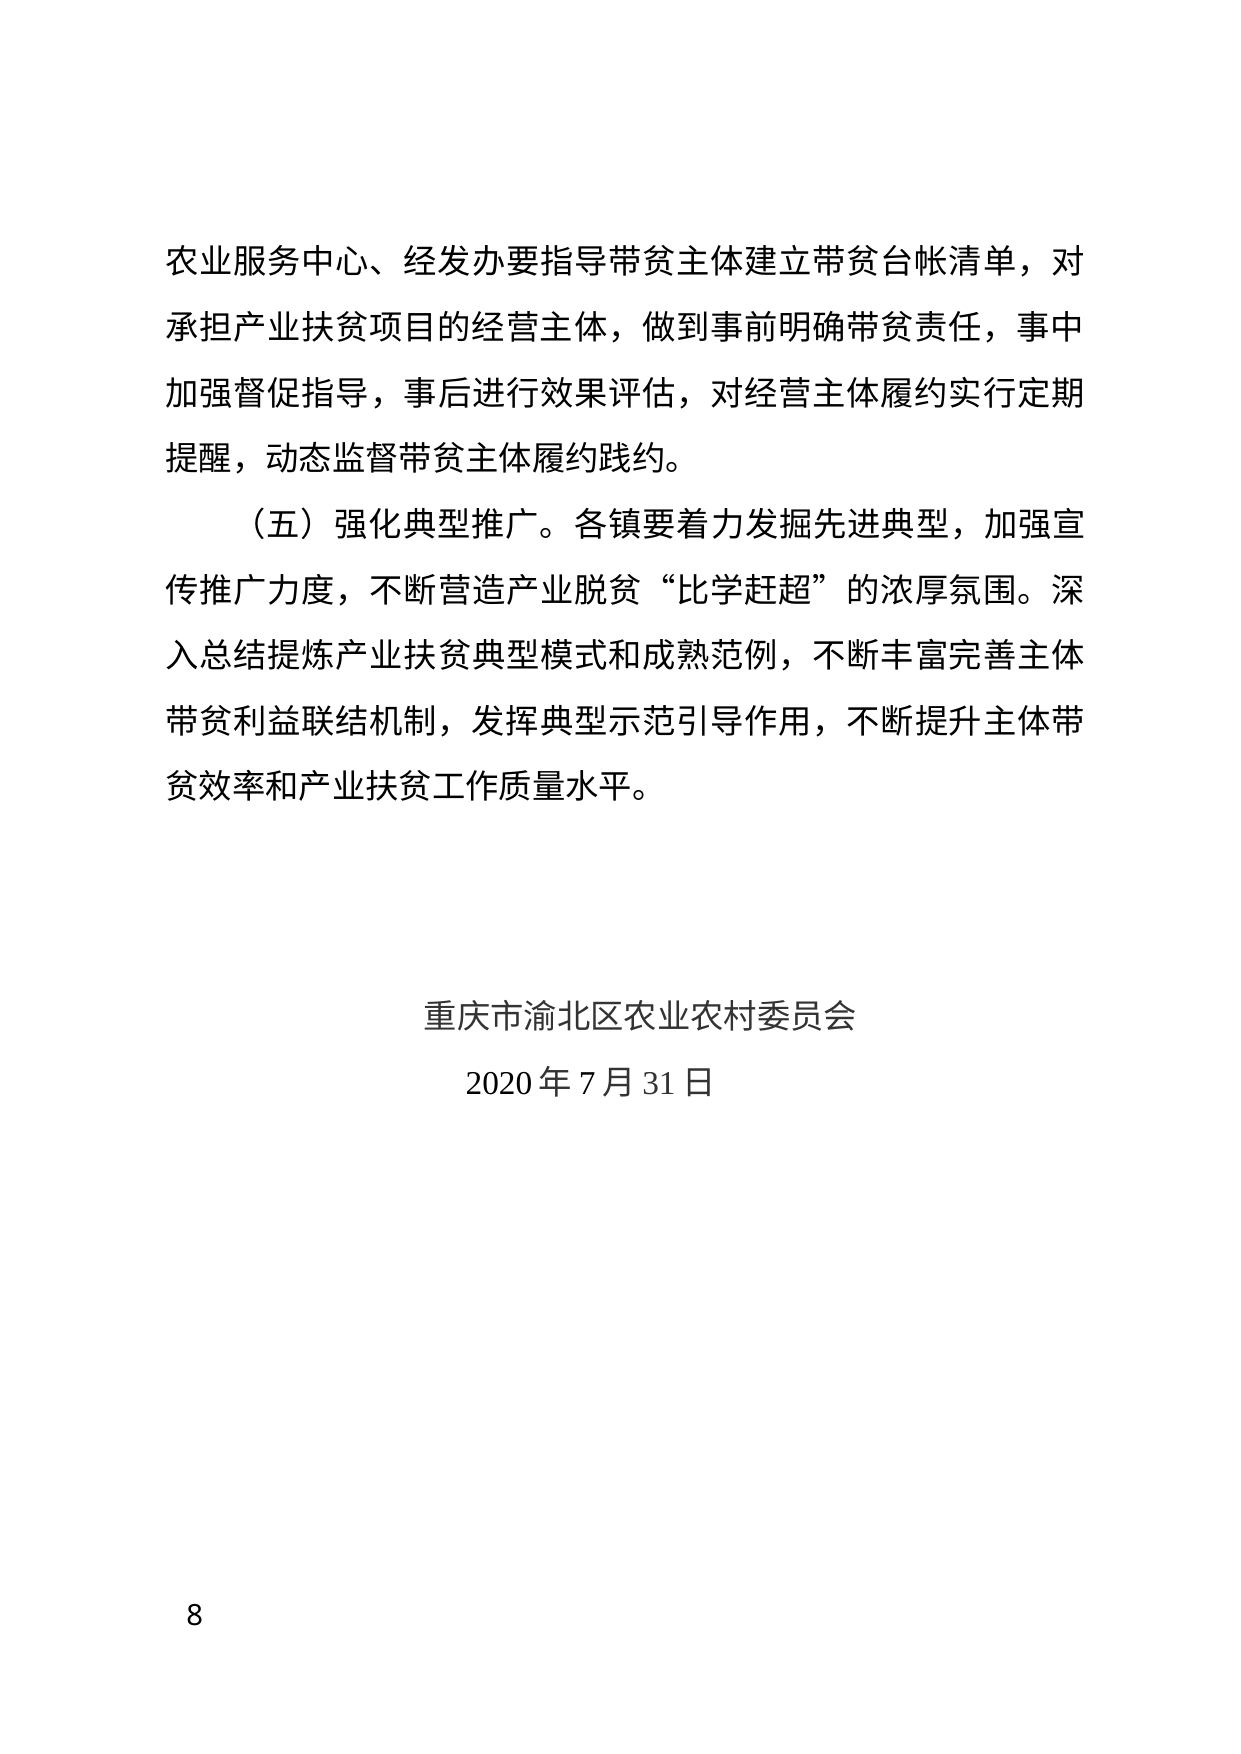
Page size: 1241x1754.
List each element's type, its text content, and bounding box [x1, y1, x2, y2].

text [165, 227, 1087, 489]
text 2020年7月31日 [165, 1047, 1087, 1113]
text 重庆市渝北区农业农村委员会 [165, 981, 1087, 1047]
text （五）强化典型推广。各镇要着力发掘先进典型，加强宣传推广力度，不断营造产业脱贫“比学赶超”的浓厚氛围。深入总结提炼产业扶贫典型模式和成熟范例，不断丰富完善主体带贫利益联结机制，发挥典型示范引导作用，不断提升主体带贫效率和产业扶贫工作质量水平。 [165, 489, 1087, 817]
